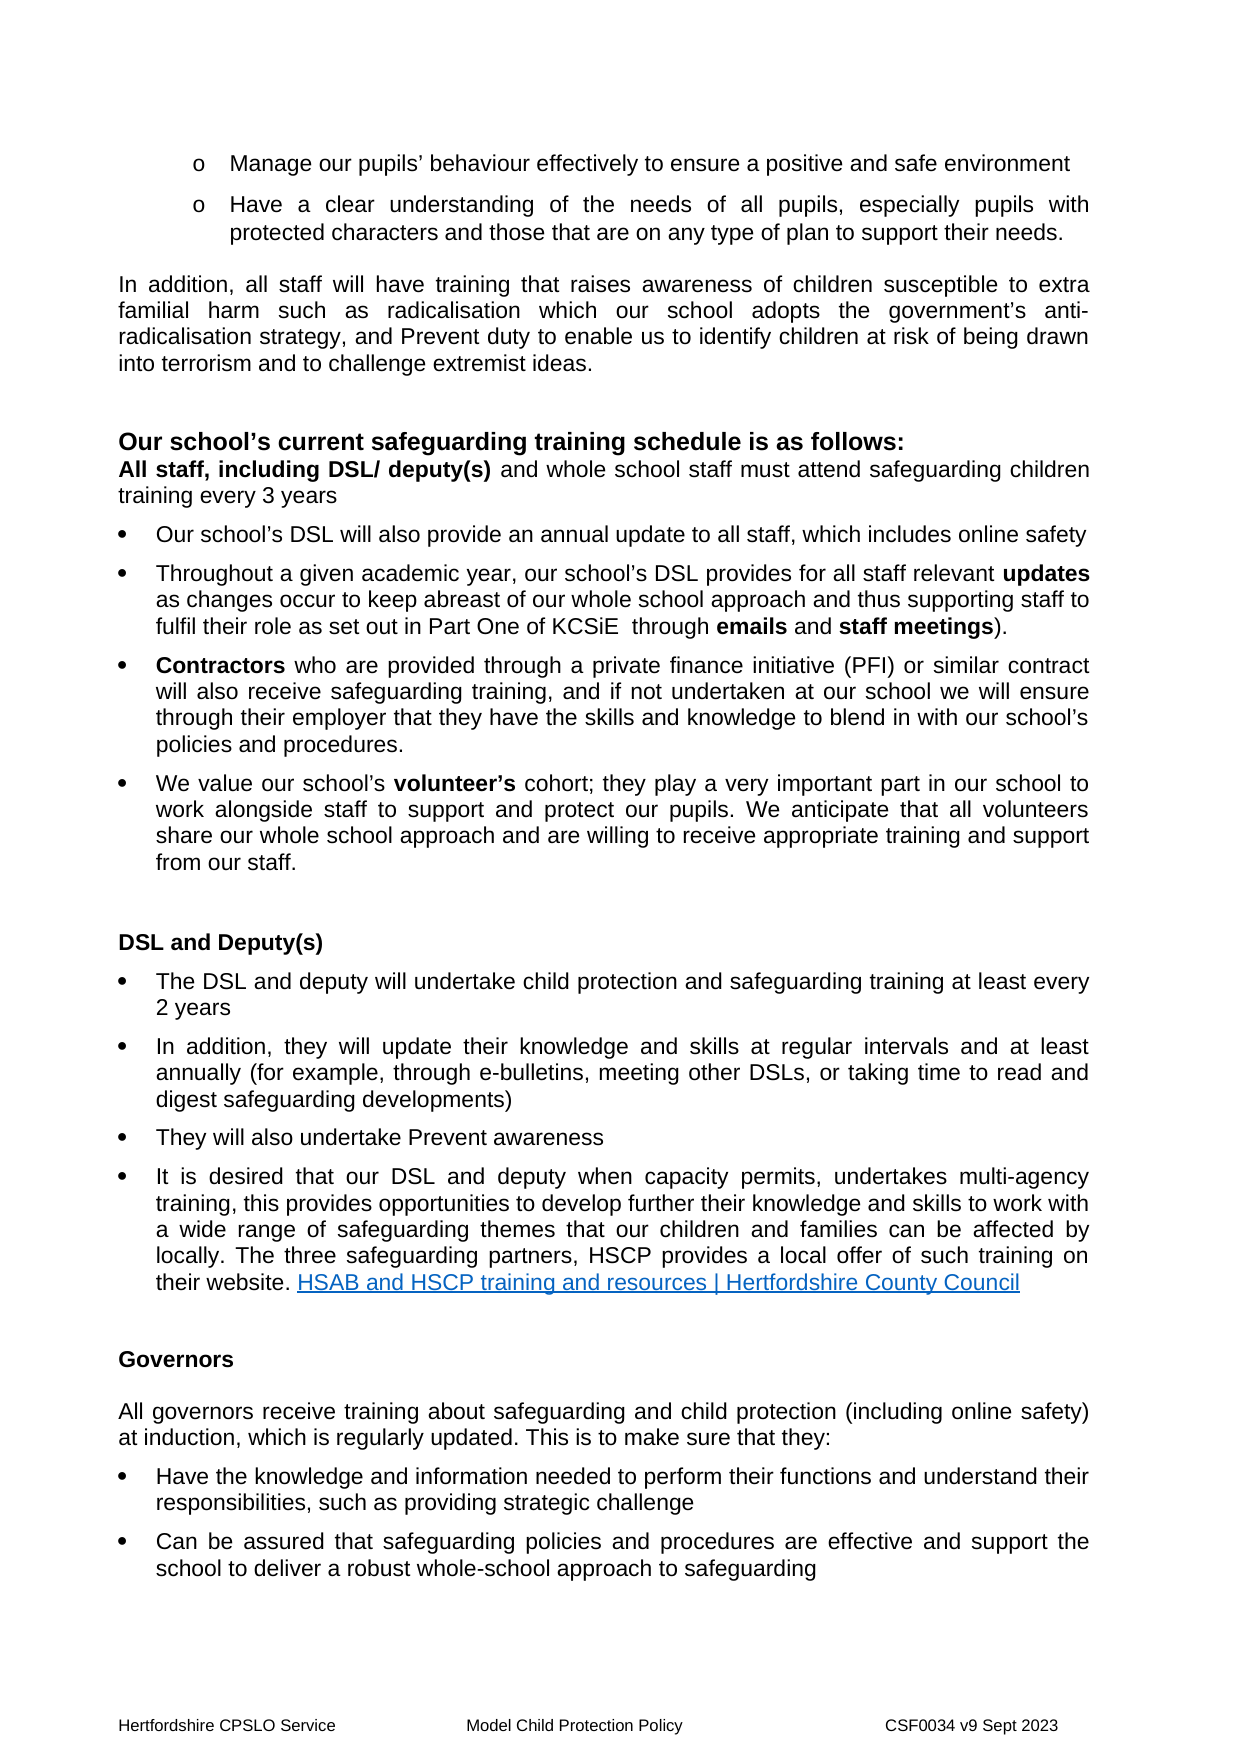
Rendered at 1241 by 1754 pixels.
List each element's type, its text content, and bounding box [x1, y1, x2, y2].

text Have the knowledge and information needed to perform their functions and understand their responsibilities, such as providing strategic challenge [118, 1463, 1090, 1516]
subtitle Governors [118, 1346, 1090, 1373]
text In addition, they will update their knowledge and skills at regular intervals and at least annually (for example, through e-bulletins, meeting other DSLs, or taking time to read and digest safeguarding developments) [118, 1033, 1090, 1112]
subtitle DSL and Deputy(s) [118, 929, 1090, 955]
subtitle Our school’s current safeguarding training schedule is as follows: [118, 427, 1090, 456]
text Throughout a given academic year, our school’s DSL provides for all staff relevant updates as changes occur to keep abreast of our whole school approach and thus supporting staff to fulfil their role as set out in Part One of KCSiE through emails and staff meetings). [118, 560, 1090, 639]
text Contractors who are provided through a private finance initiative (PFI) or similar contract will also receive safeguarding training, and if not undertaken at our school we will ensure through their employer that they have the skills and knowledge to blend in with our school’s policies and procedures. [118, 652, 1090, 757]
text Can be assured that safeguarding policies and procedures are effective and support the school to deliver a robust whole-school approach to safeguarding [118, 1528, 1090, 1581]
text We value our school’s volunteer’s cohort; they play a very important part in our school to work alongside staff to support and protect our pupils. We anticipate that all volunteers share our whole school approach and are willing to receive appropriate training and support from our staff. [118, 769, 1090, 875]
text All governors receive training about safeguarding and child protection (including online safety) at induction, which is regularly updated. This is to make sure that they: [118, 1398, 1090, 1450]
list Manage our pupils’ behaviour effectively to ensure a positive and safe environment [192, 150, 1090, 178]
text The DSL and deputy will undertake child protection and safeguarding training at least every 2 years [118, 968, 1090, 1020]
text In addition, all staff will have training that raises awareness of children susceptible to extra familial harm such as radicalisation which our school adopts the government’s anti-radicalisation strategy, and Prevent duty to enable us to identify children at risk of being drawn into terrorism and to challenge extremist ideas. [118, 271, 1090, 376]
list Have a clear understanding of the needs of all pupils, especially pupils with protected characters and those that are on any type of plan to support their needs. [192, 191, 1090, 246]
text They will also undertake Prevent awareness [118, 1124, 1090, 1151]
text All staff, including DSL/ deputy(s) and whole school staff must attend safeguarding children training every 3 years [118, 456, 1090, 509]
text It is desired that our DSL and deputy when capacity permits, undertakes multi-agency training, this provides opportunities to develop further their knowledge and skills to work with a wide range of safeguarding themes that our children and families can be affected by locally. The three safeguarding partners, HSCP provides a local offer of such training on their website. HSAB and HSCP training and resources | Hertfordshire County Council [118, 1163, 1090, 1295]
text Our school’s DSL will also provide an annual update to all staff, which includes online safety [118, 521, 1090, 548]
